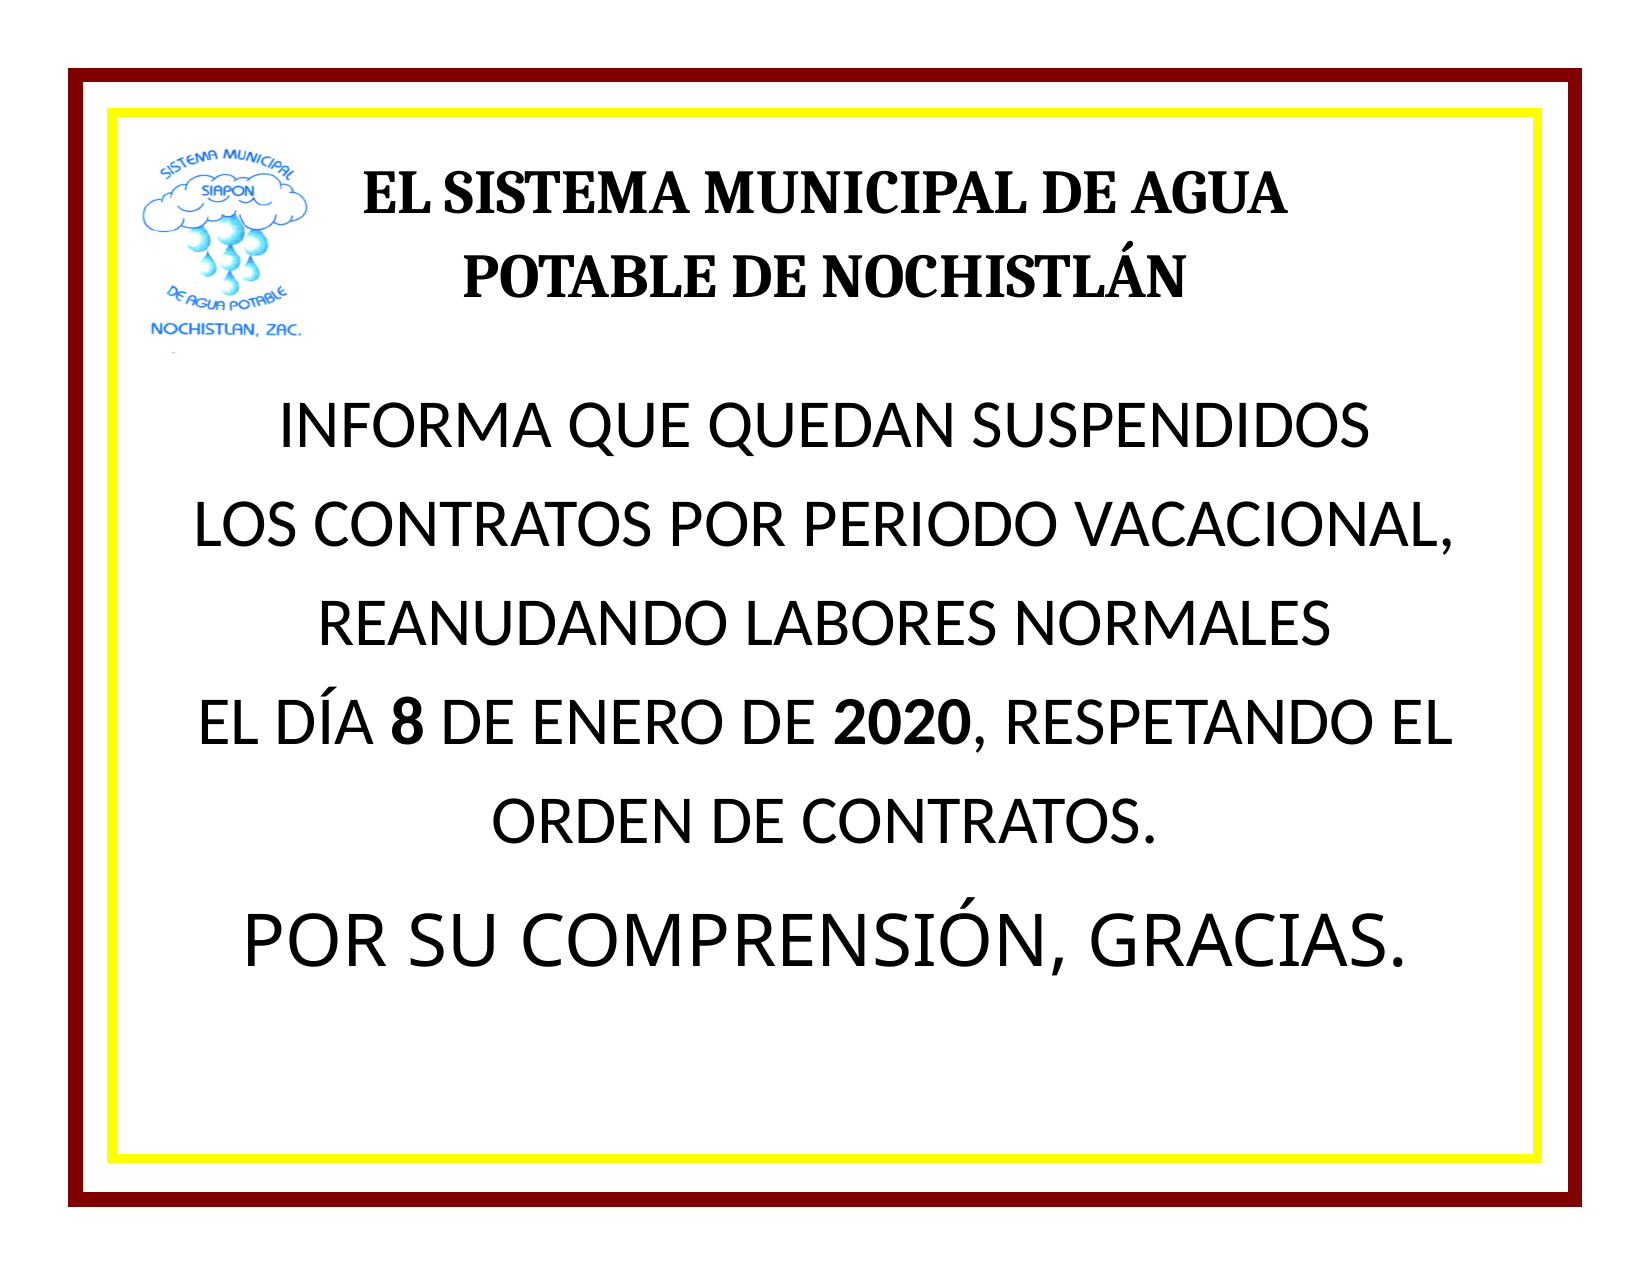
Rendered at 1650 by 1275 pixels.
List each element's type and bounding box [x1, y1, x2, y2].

picture [133, 132, 314, 354]
